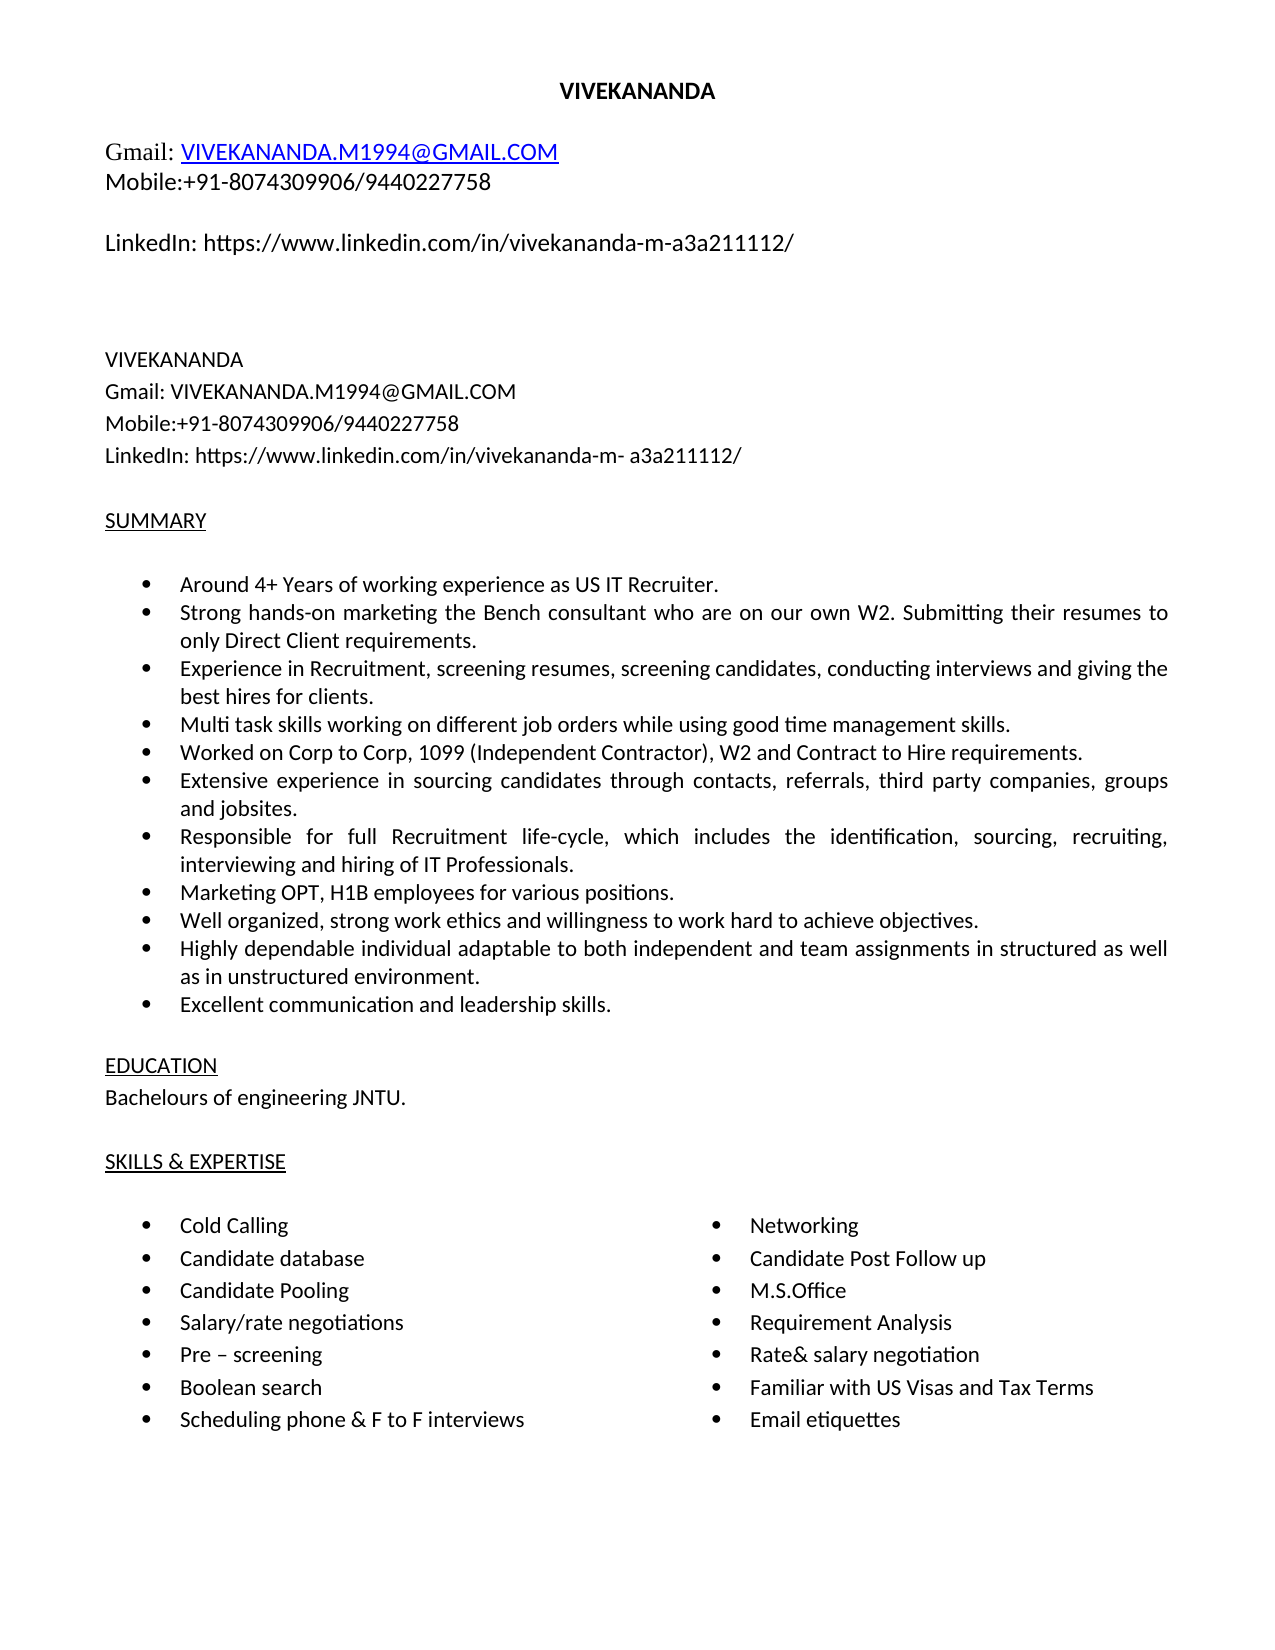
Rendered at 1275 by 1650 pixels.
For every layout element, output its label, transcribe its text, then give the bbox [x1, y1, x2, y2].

list Requirement Analysis [712, 1308, 1170, 1336]
text VIVEKANANDA [105, 345, 1170, 373]
list Experience in Recruitment, screening resumes, screening candidates, conducting interviews and giving the best hires for clients. [142, 654, 1170, 710]
list Networking [712, 1212, 1170, 1240]
list Around 4+ Years of working experience as US IT Recruiter. [142, 570, 1170, 598]
list Familiar with US Visas and Tax Terms [712, 1373, 1170, 1401]
list Pre – screening [142, 1340, 600, 1368]
list Extensive experience in sourcing candidates through contacts, referrals, third party companies, groups and jobsites. [142, 766, 1170, 822]
list Boolean search [142, 1373, 600, 1401]
list Cold Calling [142, 1212, 600, 1240]
text LinkedIn: https://www.linkedin.com/in/vivekananda-m- a3a211112/ [105, 441, 1170, 469]
list M.S.Office [712, 1276, 1170, 1304]
list Scheduling phone & F to F interviews [142, 1405, 600, 1433]
list Worked on Corp to Corp, 1099 (Independent Contractor), W2 and Contract to Hire requirements. [142, 738, 1170, 766]
list Candidate database [142, 1244, 600, 1272]
text SKILLS & EXPERTISE [105, 1147, 1170, 1175]
list Responsible for full Recruitment life-cycle, which includes the identification, sourcing, recruiting, interviewing and hiring of IT Professionals. [142, 822, 1170, 878]
text Mobile:+91-8074309906/9440227758 [105, 409, 1170, 437]
text Bachelours of engineering JNTU. [105, 1083, 1170, 1111]
list Strong hands-on marketing the Bench consultant who are on our own W2. Submitting their resumes to only Direct Client requirements. [142, 598, 1170, 654]
list Email etiquettes [712, 1405, 1170, 1433]
text Gmail: VIVEKANANDA.M1994@GMAIL.COM [105, 377, 1170, 405]
list Multi task skills working on different job orders while using good time management skills. [142, 710, 1170, 738]
list Marketing OPT, H1B employees for various positions. [142, 878, 1170, 906]
list Candidate Post Follow up [712, 1244, 1170, 1272]
list Rate& salary negotiation [712, 1340, 1170, 1368]
list Candidate Pooling [142, 1276, 600, 1304]
list Highly dependable individual adaptable to both independent and team assignments in structured as well as in unstructured environment. [142, 934, 1170, 991]
text SUMMARY [105, 506, 1170, 534]
list Excellent communication and leadership skills. [142, 991, 1170, 1018]
list Well organized, strong work ethics and willingness to work hard to achieve objectives. [142, 906, 1170, 934]
list Salary/rate negotiations [142, 1308, 600, 1336]
text EDUCATION [105, 1051, 1170, 1079]
